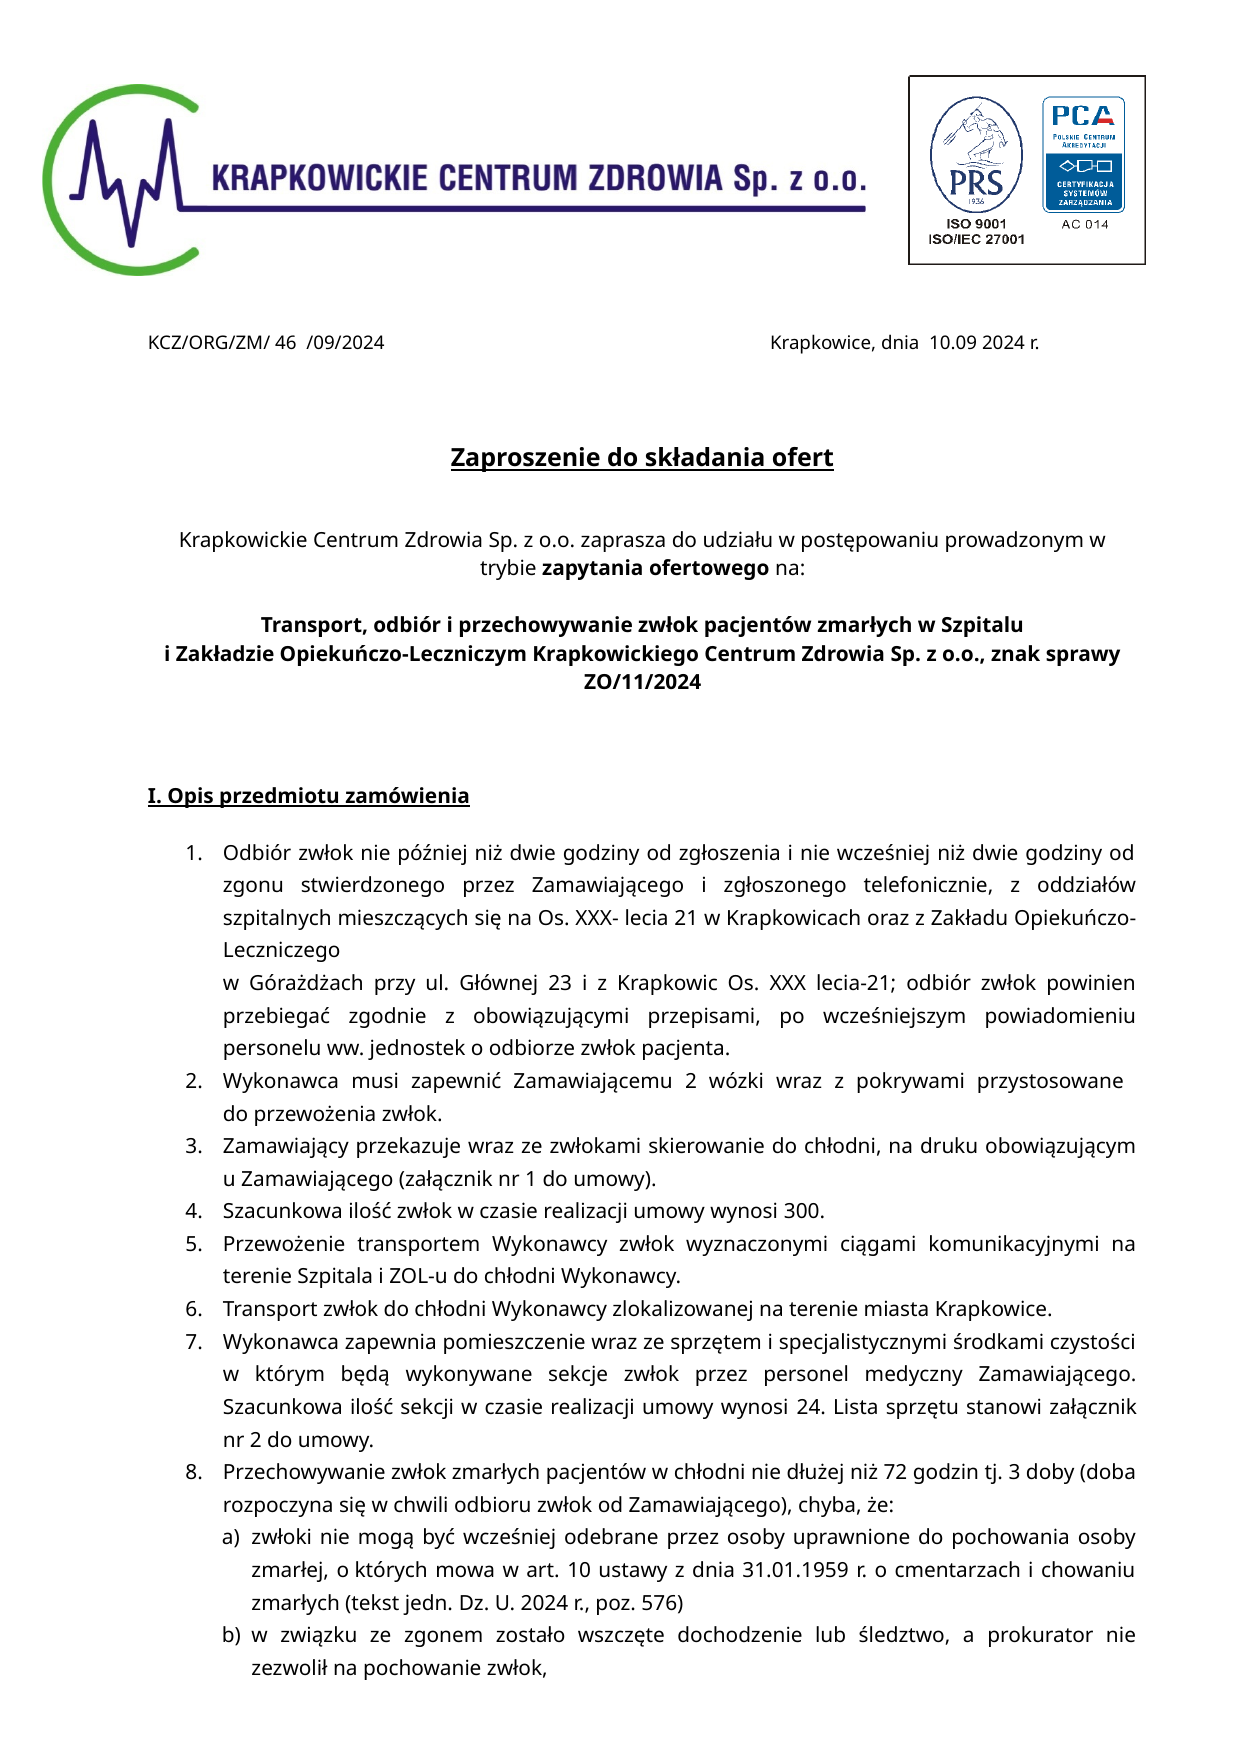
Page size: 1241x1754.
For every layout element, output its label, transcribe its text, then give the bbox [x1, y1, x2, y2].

text i Zakładzie Opiekuńczo-Leczniczym Krapkowickiego Centrum Zdrowia Sp. z o.o., znak sprawy ZO/11/2024 [148, 639, 1137, 696]
text I. Opis przedmiotu zamówienia [148, 781, 1137, 809]
picture [908, 75, 1146, 265]
list Wykonawca zapewnia pomieszczenie wraz ze sprzętem i specjalistycznymi środkami czystości w którym będą wykonywane sekcje zwłok przez personel medyczny Zamawiającego. Szacunkowa ilość sekcji w czasie realizacji umowy wynosi 24. Lista sprzętu stanowi załącznik nr 2 do umowy. [185, 1327, 1137, 1453]
list Przechowywanie zwłok zmarłych pacjentów w chłodni nie dłużej niż 72 godzin tj. 3 doby (doba rozpoczyna się w chwili odbioru zwłok od Zamawiającego), chyba, że: [185, 1457, 1137, 1518]
text Krapkowickie Centrum Zdrowia Sp. z o.o. zaprasza do udziału w postępowaniu prowadzonym w trybie zapytania ofertowego na: [148, 525, 1137, 582]
list zwłoki nie mogą być wcześniej odebrane przez osoby uprawnione do pochowania osoby zmarłej, o których mowa w art. 10 ustawy z dnia 31.01.1959 r. o cmentarzach i chowaniu zmarłych (tekst jedn. Dz. U. 2024 r., poz. 576) [222, 1522, 1137, 1616]
list Szacunkowa ilość zwłok w czasie realizacji umowy wynosi 300. [185, 1196, 1137, 1225]
list Przewożenie transportem Wykonawcy zwłok wyznaczonymi ciągami komunikacyjnymi na terenie Szpitala i ZOL-u do chłodni Wykonawcy. [185, 1229, 1137, 1290]
list Zamawiający przekazuje wraz ze zwłokami skierowanie do chłodni, na druku obowiązującym u Zamawiającego (załącznik nr 1 do umowy). [185, 1131, 1137, 1192]
picture [42, 84, 866, 276]
text Zaproszenie do składania ofert [148, 440, 1137, 474]
text Transport, odbiór i przechowywanie zwłok pacjentów zmarłych w Szpitalu [148, 610, 1137, 639]
list Transport zwłok do chłodni Wykonawcy zlokalizowanej na terenie miasta Krapkowice. [185, 1294, 1137, 1323]
list Odbiór zwłok nie później niż dwie godziny od zgłoszenia i nie wcześniej niż dwie godziny od zgonu stwierdzonego przez Zamawiającego i zgłoszonego telefonicznie, z oddziałów szpitalnych mieszczących się na Os. XXX- lecia 21 w Krapkowicach oraz z Zakładu Opiekuńczo-Leczniczego w Górażdżach przy ul. Głównej 23 i z Krapkowic Os. XXX lecia-21; odbiór zwłok powinien przebiegać zgodnie z obowiązującymi przepisami, po wcześniejszym powiadomieniu personelu ww. jednostek o odbiorze zwłok pacjenta. [185, 838, 1137, 1062]
list w związku ze zgonem zostało wszczęte dochodzenie lub śledztwo, a prokurator nie zezwolił na pochowanie zwłok, [222, 1620, 1137, 1681]
list Wykonawca musi zapewnić Zamawiającemu 2 wózki wraz z pokrywami przystosowane do przewożenia zwłok. [185, 1066, 1137, 1127]
text KCZ/ORG/ZM/ 46 /09/2024 Krapkowice, dnia 10.09 2024 r. [148, 329, 1137, 354]
